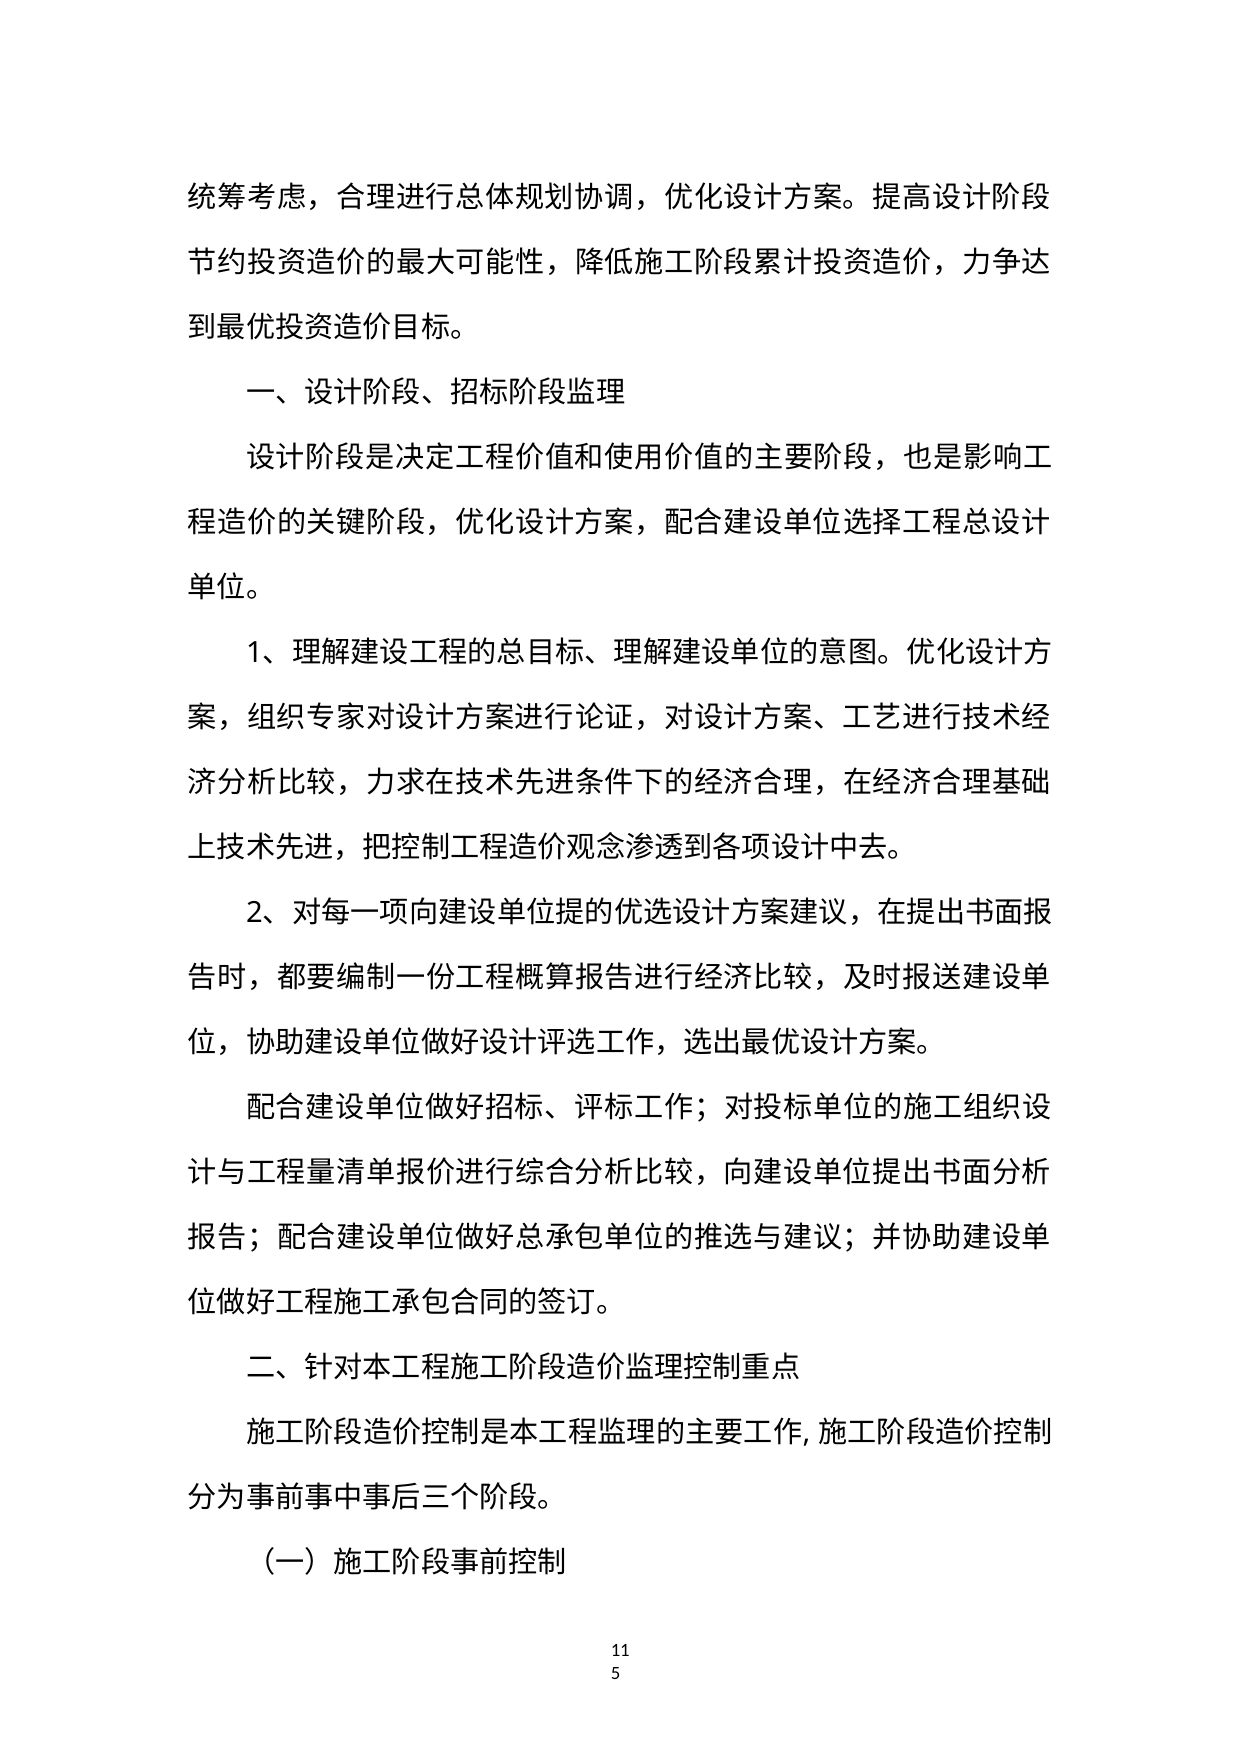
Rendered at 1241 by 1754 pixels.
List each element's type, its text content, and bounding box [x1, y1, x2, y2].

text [187, 162, 1053, 357]
text 1、理解建设工程的总目标、理解建设单位的意图。优化设计方案，组织专家对设计方案进行论证，对设计方案、工艺进行技术经济分析比较，力求在技术先进条件下的经济合理，在经济合理基础上技术先进，把控制工程造价观念渗透到各项设计中去。 [187, 617, 1053, 877]
text 配合建设单位做好招标、评标工作；对投标单位的施工组织设计与工程量清单报价进行综合分析比较，向建设单位提出书面分析报告；配合建设单位做好总承包单位的推选与建议；并协助建设单位做好工程施工承包合同的签订。 [187, 1072, 1053, 1332]
text 设计阶段是决定工程价值和使用价值的主要阶段，也是影响工程造价的关键阶段，优化设计方案，配合建设单位选择工程总设计单位。 [187, 422, 1053, 617]
text 一、设计阶段、招标阶段监理 [187, 357, 1053, 422]
text 二、针对本工程施工阶段造价监理控制重点 [187, 1332, 1053, 1397]
text 2、对每一项向建设单位提的优选设计方案建议，在提出书面报告时，都要编制一份工程概算报告进行经济比较，及时报送建设单位，协助建设单位做好设计评选工作，选出最优设计方案。 [187, 877, 1053, 1072]
text 施工阶段造价控制是本工程监理的主要工作, 施工阶段造价控制分为事前事中事后三个阶段。 [187, 1397, 1053, 1527]
text （一）施工阶段事前控制 [187, 1527, 1053, 1592]
